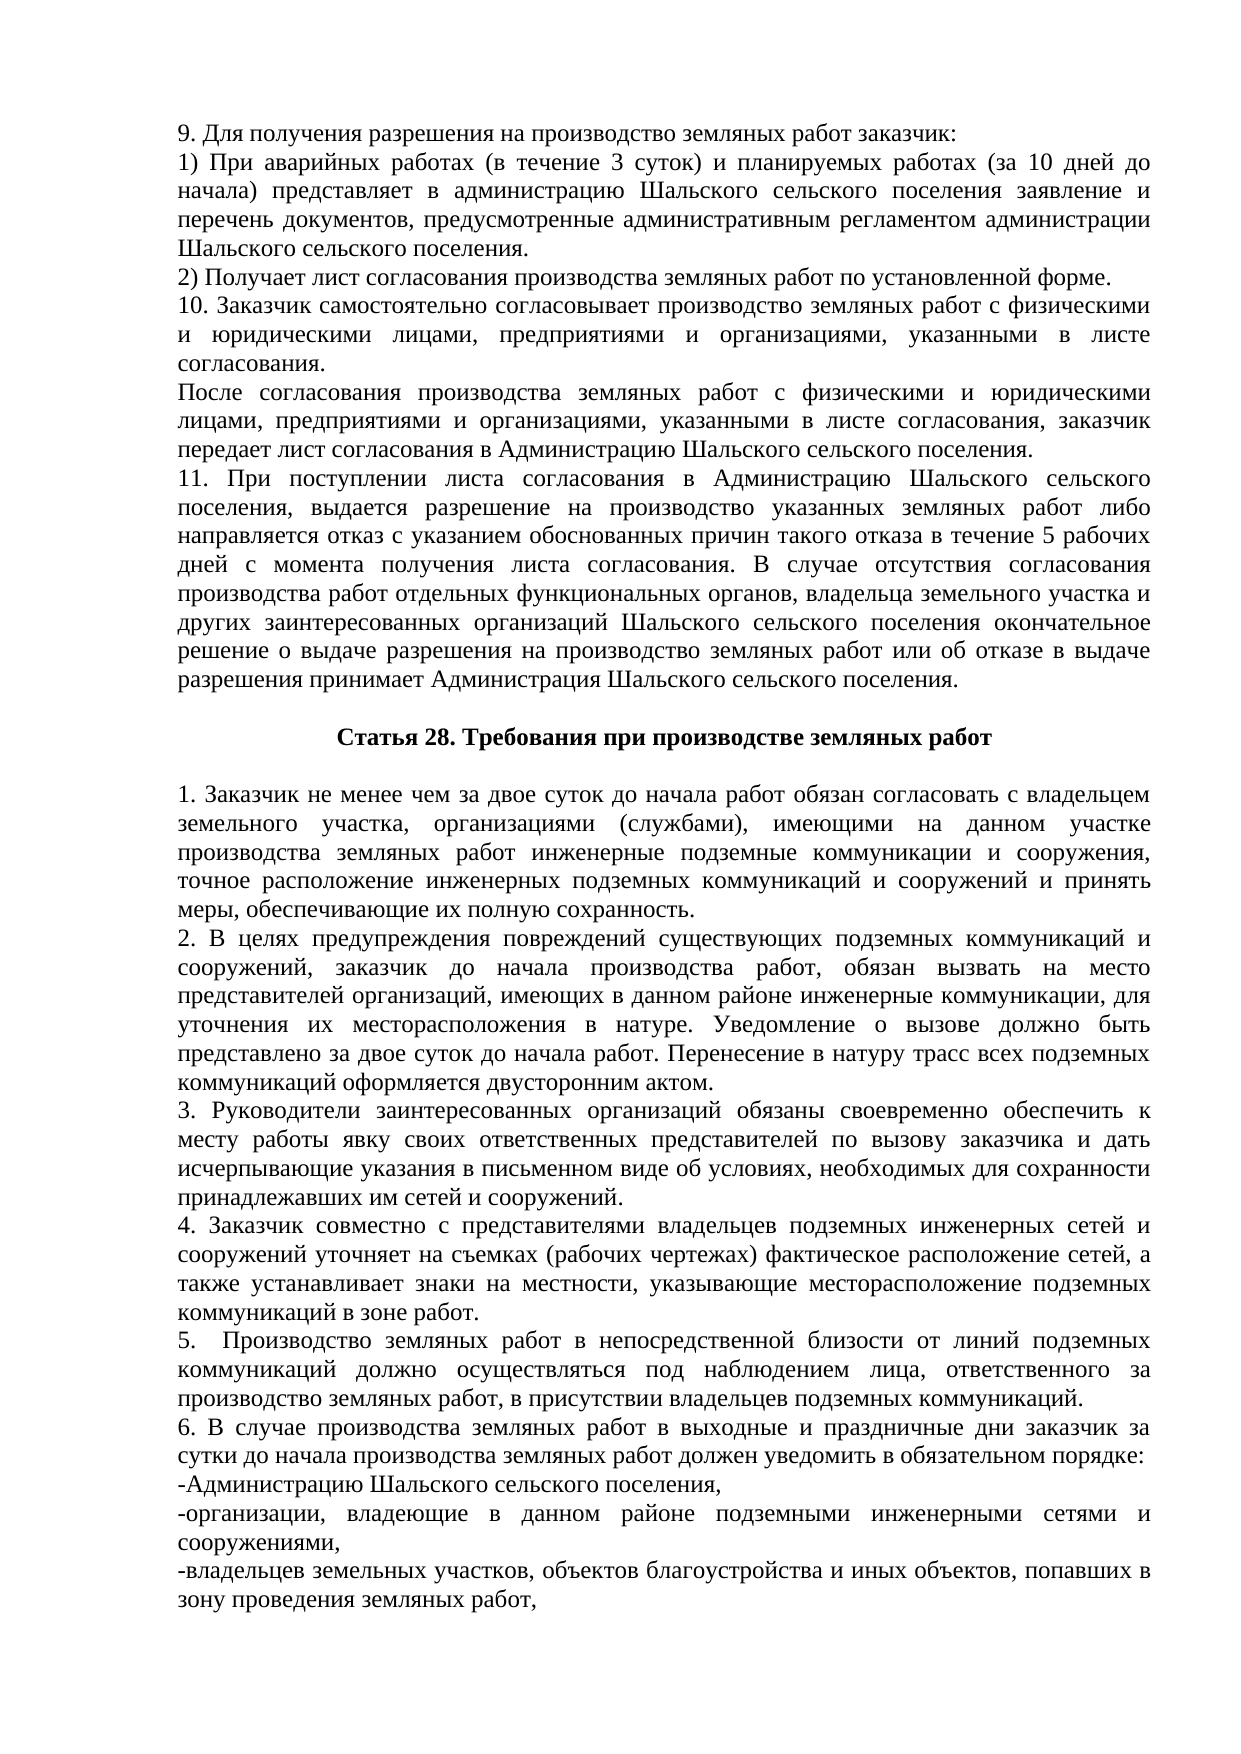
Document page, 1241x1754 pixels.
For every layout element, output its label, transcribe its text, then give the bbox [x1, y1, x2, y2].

text -владельцев земельных участков, объектов благоустройства и иных объектов, попавших в зону проведения земляных работ, [177, 1556, 1152, 1613]
text 1) При аварийных работах (в течение 3 суток) и планируемых работах (за 10 дней до начала) представляет в администрацию Шальского сельского поселения заявление и перечень документов, предусмотренные административным регламентом администрации Шальского сельского поселения. [177, 147, 1152, 262]
text 6. В случае производства земляных работ в выходные и праздничные дни заказчик за сутки до начала производства земляных работ должен уведомить в обязательном порядке: [177, 1412, 1152, 1469]
text -Администрацию Шальского сельского поселения, [177, 1469, 1152, 1498]
text 11. При поступлении листа согласования в Администрацию Шальского сельского поселения, выдается разрешение на производство указанных земляных работ либо направляется отказ с указанием обоснованных причин такого отказа в течение 5 рабочих дней с момента получения листа согласования. В случае отсутствия согласования производства работ отдельных функциональных органов, владельца земельного участка и других заинтересованных организаций Шальского сельского поселения окончательное решение о выдаче разрешения на производство земляных работ или об отказе в выдаче разрешения принимает Администрация Шальского сельского поселения. [177, 463, 1152, 693]
text -организации, владеющие в данном районе подземными инженерными сетями и сооружениями, [177, 1498, 1152, 1556]
text 2) Получает лист согласования производства земляных работ по установленной форме. [177, 262, 1152, 291]
text 1. Заказчик не менее чем за двое суток до начала работ обязан согласовать с владельцем земельного участка, организациями (службами), имеющими на данном участке производства земляных работ инженерные подземные коммуникации и сооружения, точное расположение инженерных подземных коммуникаций и сооружений и принять меры, обеспечивающие их полную сохранность. [177, 779, 1152, 923]
text 5. Производство земляных работ в непосредственной близости от линий подземных коммуникаций должно осуществляться под наблюдением лица, ответственного за производство земляных работ, в присутствии владельцев подземных коммуникаций. [177, 1326, 1152, 1412]
text 10. Заказчик самостоятельно согласовывает производство земляных работ с физическими и юридическими лицами, предприятиями и организациями, указанными в листе согласования. [177, 291, 1152, 377]
text Статья 28. Требования при производстве земляных работ [177, 722, 1152, 751]
text После согласования производства земляных работ с физическими и юридическими лицами, предприятиями и организациями, указанными в листе согласования, заказчик передает лист согласования в Администрацию Шальского сельского поселения. [177, 377, 1152, 463]
text 2. В целях предупреждения повреждений существующих подземных коммуникаций и сооружений, заказчик до начала производства работ, обязан вызвать на место представителей организаций, имеющих в данном районе инженерные коммуникации, для уточнения их месторасположения в натуре. Уведомление о вызове должно быть представлено за двое суток до начала работ. Перенесение в натуру трасс всех подземных коммуникаций оформляется двусторонним актом. [177, 923, 1152, 1096]
text 4. Заказчик совместно с представителями владельцев подземных инженерных сетей и сооружений уточняет на съемках (рабочих чертежах) фактическое расположение сетей, а также устанавливает знаки на местности, указывающие месторасположение подземных коммуникаций в зоне работ. [177, 1211, 1152, 1326]
text 9. Для получения разрешения на производство земляных работ заказчик: [177, 118, 1152, 147]
text 3. Руководители заинтересованных организаций обязаны своевременно обеспечить к месту работы явку своих ответственных представителей по вызову заказчика и дать исчерпывающие указания в письменном виде об условиях, необходимых для сохранности принадлежавших им сетей и сооружений. [177, 1096, 1152, 1211]
